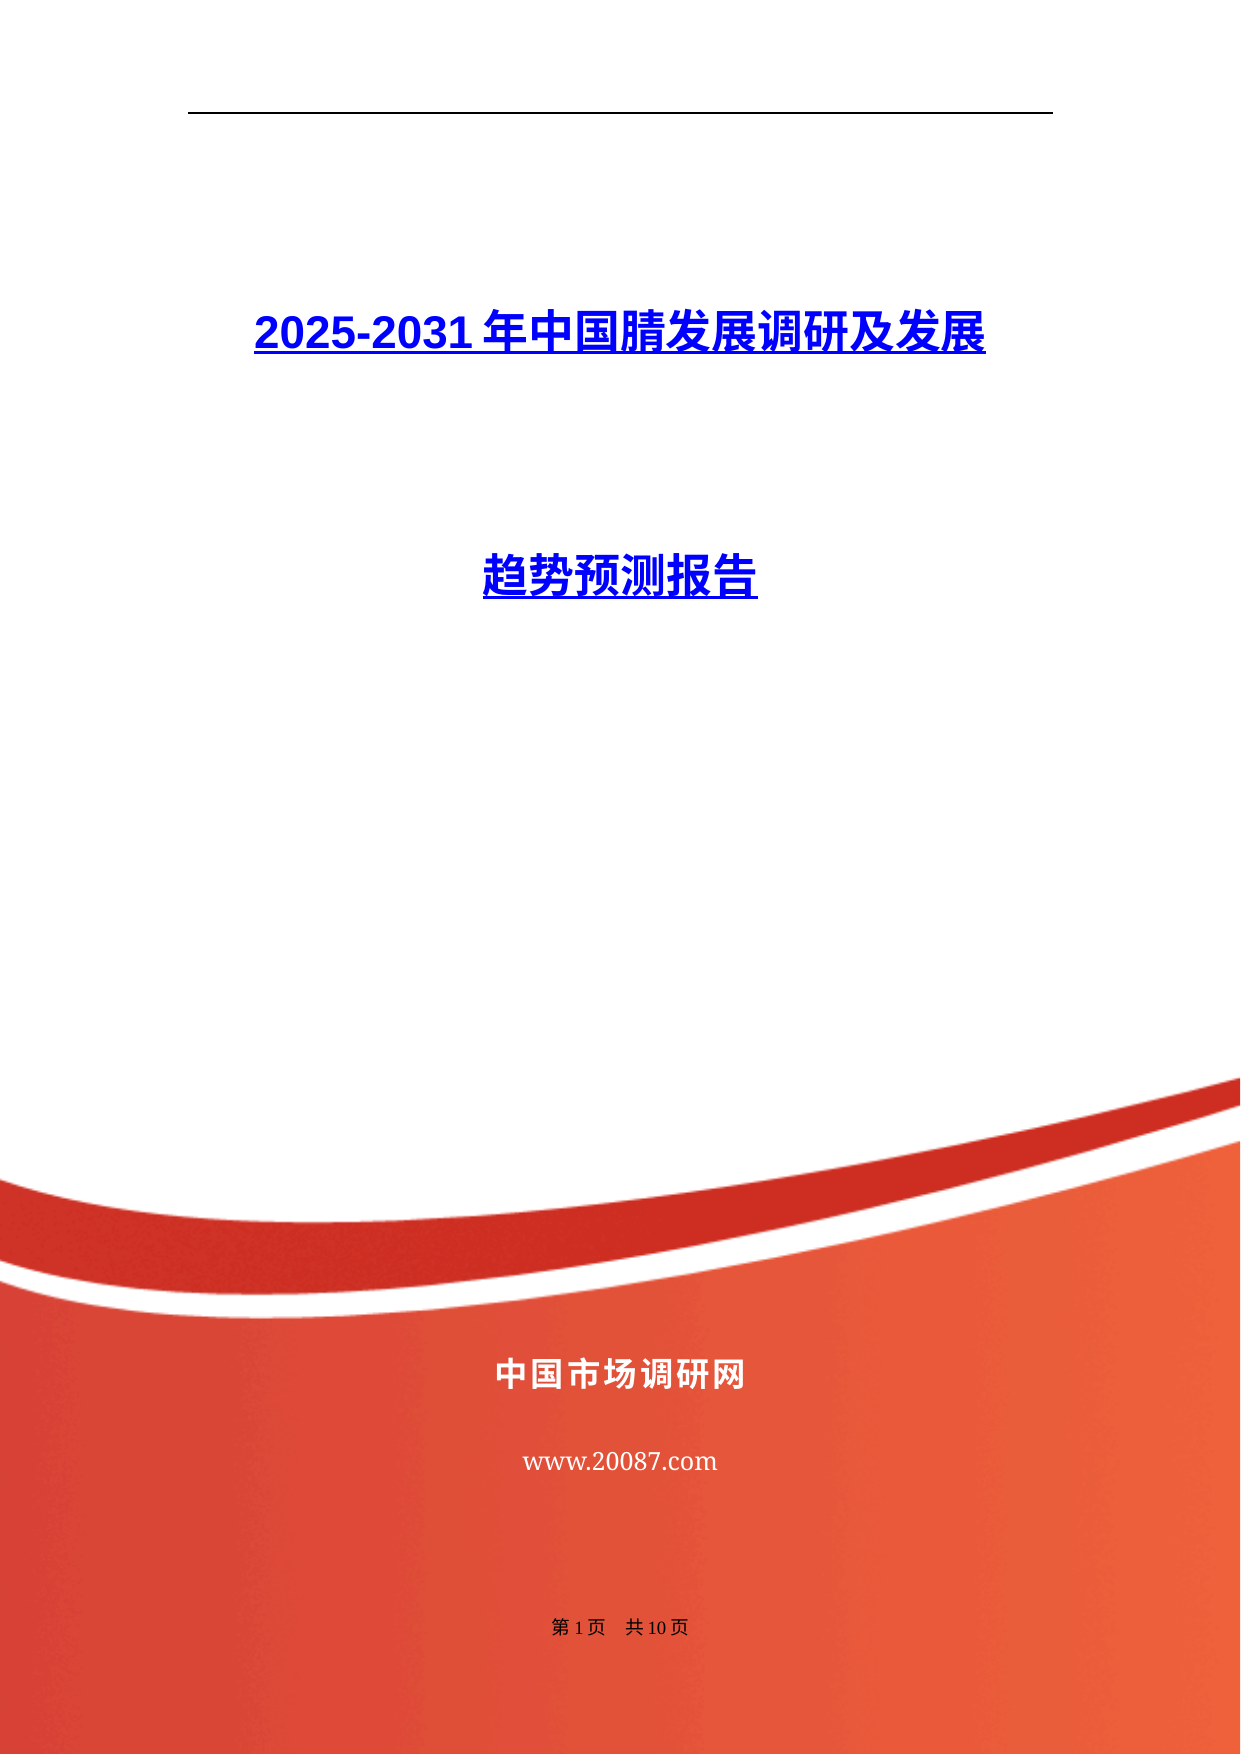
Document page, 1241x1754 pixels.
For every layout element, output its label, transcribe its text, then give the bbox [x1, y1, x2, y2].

subtitle 中国市场调研网 [187, 1339, 1053, 1404]
table_header 2025-2031年中国腈发展调研及发展趋势预测报告 [188, 207, 1053, 773]
picture [0, 1006, 1241, 1754]
text www.20087.com [187, 1428, 1053, 1493]
